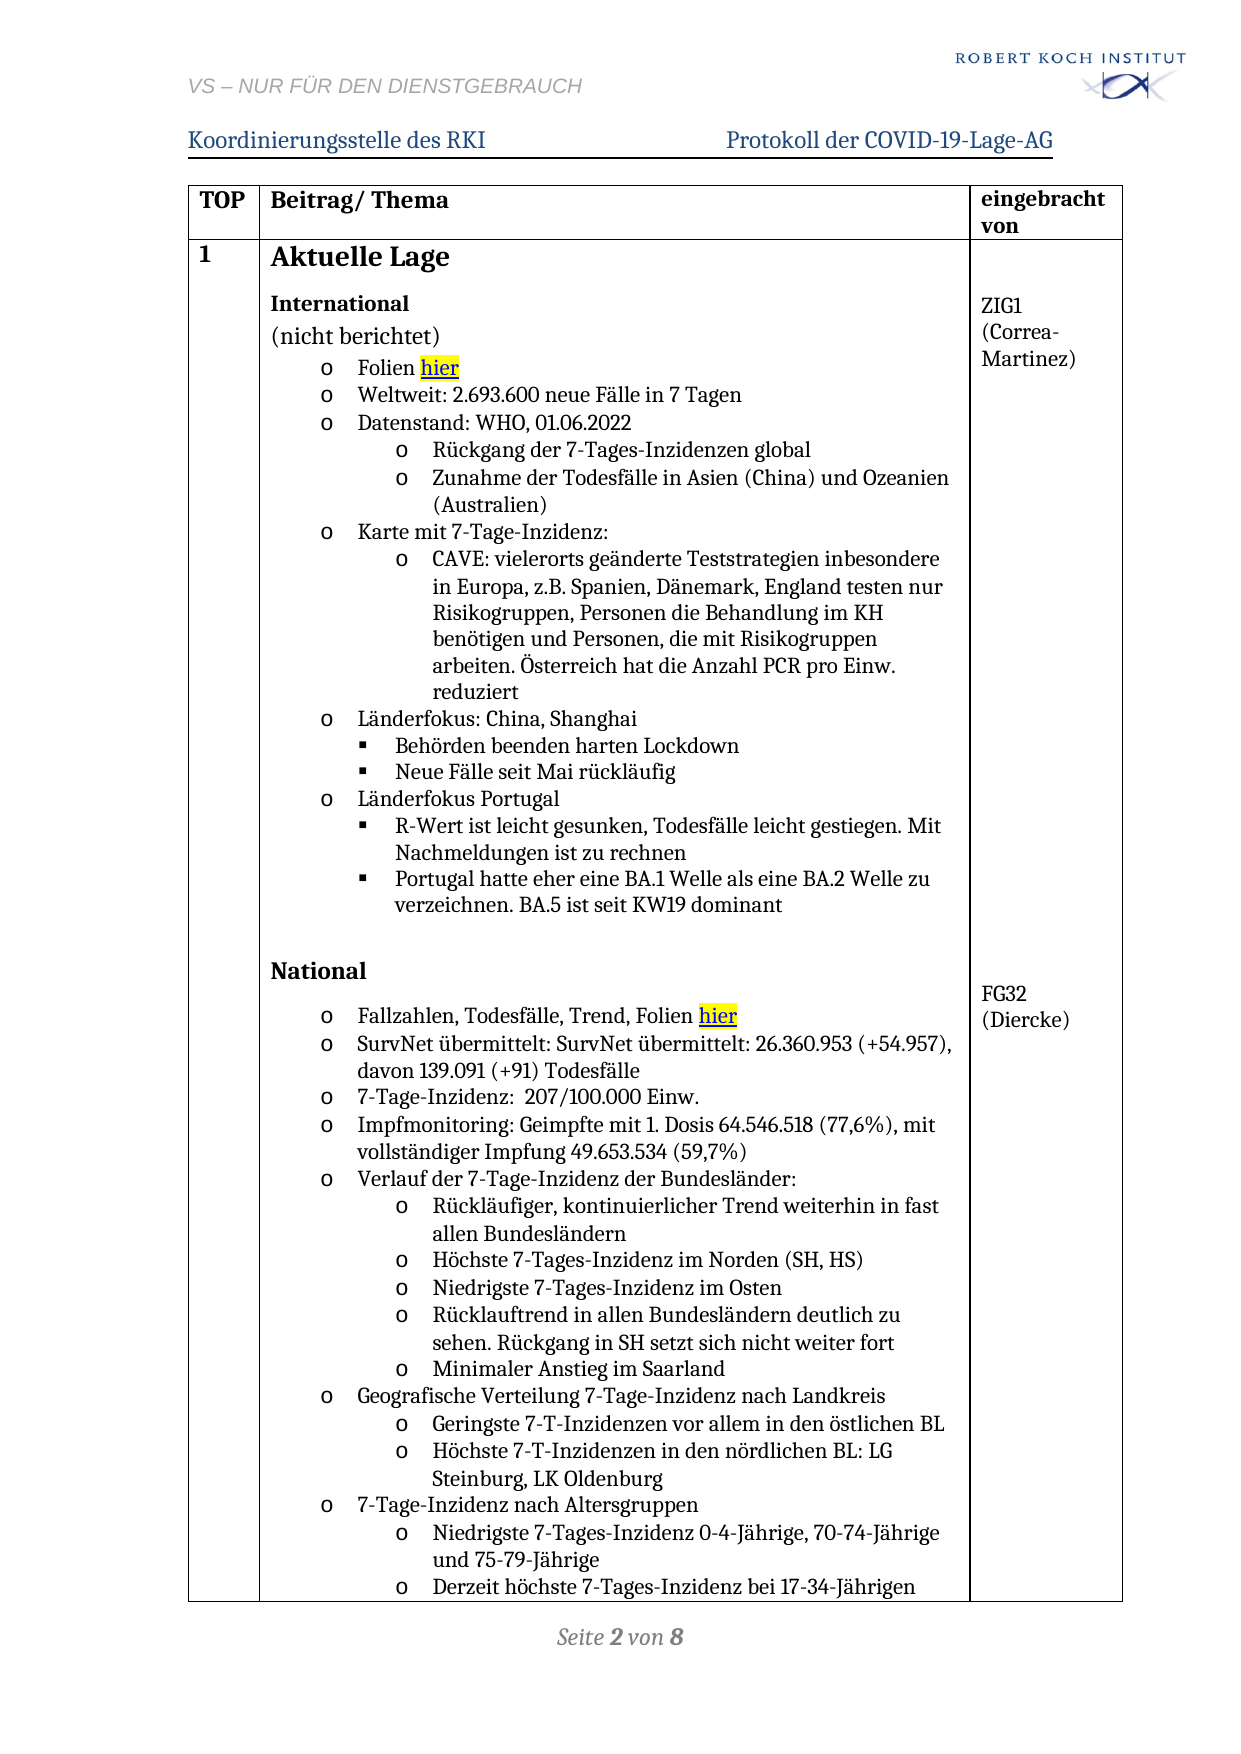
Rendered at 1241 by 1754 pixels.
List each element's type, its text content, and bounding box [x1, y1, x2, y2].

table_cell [260, 240, 969, 1601]
table_header TOP [189, 186, 259, 239]
picture [947, 28, 1207, 105]
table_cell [971, 240, 1122, 1601]
table_header eingebracht von [971, 186, 1122, 239]
table_header Beitrag/ Thema [260, 186, 969, 239]
table_cell 1 [189, 240, 259, 1601]
